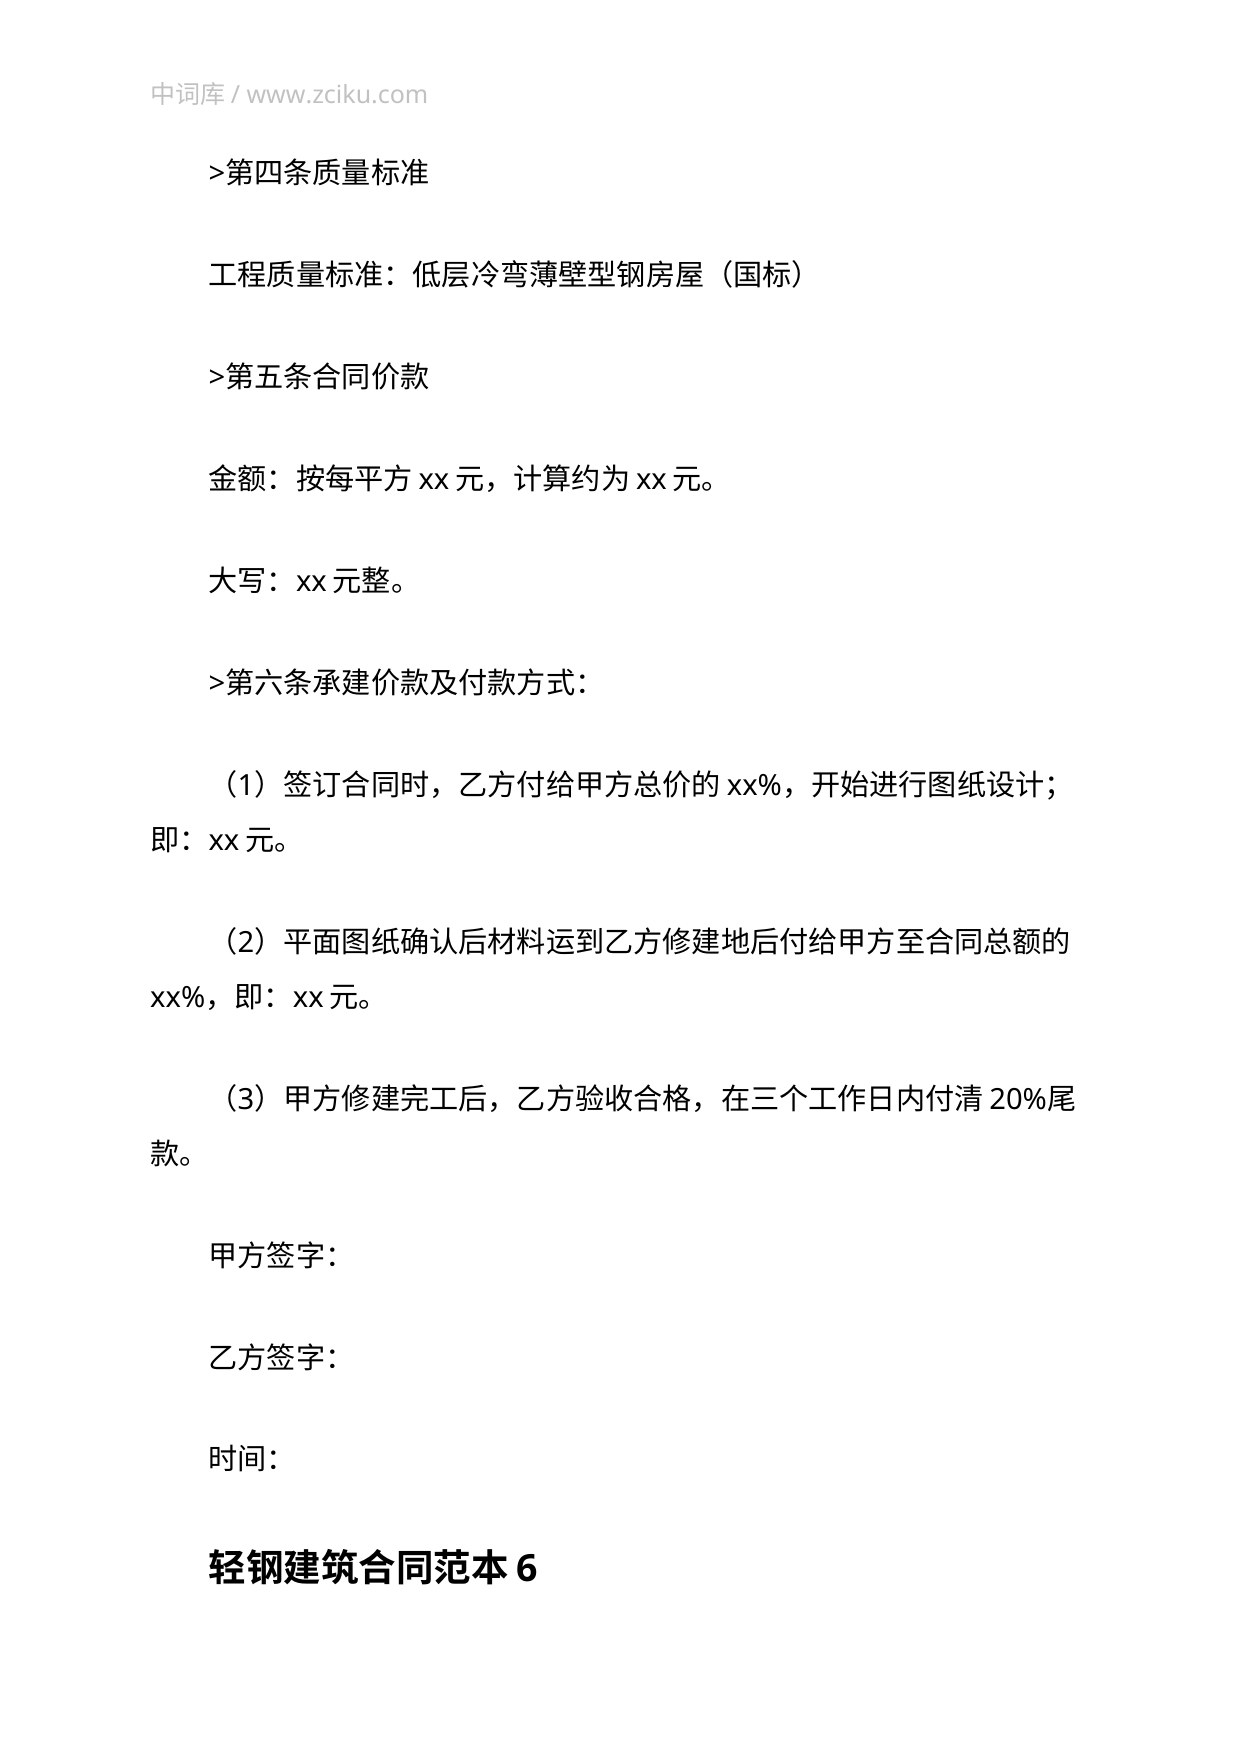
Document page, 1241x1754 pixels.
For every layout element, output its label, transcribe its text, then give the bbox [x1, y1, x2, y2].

text >第五条合同价款 [150, 354, 1090, 396]
text （2）平面图纸确认后材料运到乙方修建地后付给甲方至合同总额的xx%，即：xx元。 [150, 919, 1090, 1016]
text 大写：xx元整。 [150, 558, 1090, 600]
text 金额：按每平方xx元，计算约为xx元。 [150, 456, 1090, 498]
text 时间： [150, 1436, 1090, 1478]
text 轻钢建筑合同范本6 [150, 1538, 1090, 1592]
text （1）签订合同时，乙方付给甲方总价的xx%，开始进行图纸设计；即：xx元。 [150, 762, 1090, 859]
text >第六条承建价款及付款方式： [150, 660, 1090, 702]
text 工程质量标准：低层冷弯薄壁型钢房屋（国标） [150, 252, 1090, 294]
text 甲方签字： [150, 1232, 1090, 1275]
text 乙方签字： [150, 1334, 1090, 1376]
text >第四条质量标准 [150, 150, 1090, 192]
text （3）甲方修建完工后，乙方验收合格，在三个工作日内付清20%尾款。 [150, 1076, 1090, 1173]
